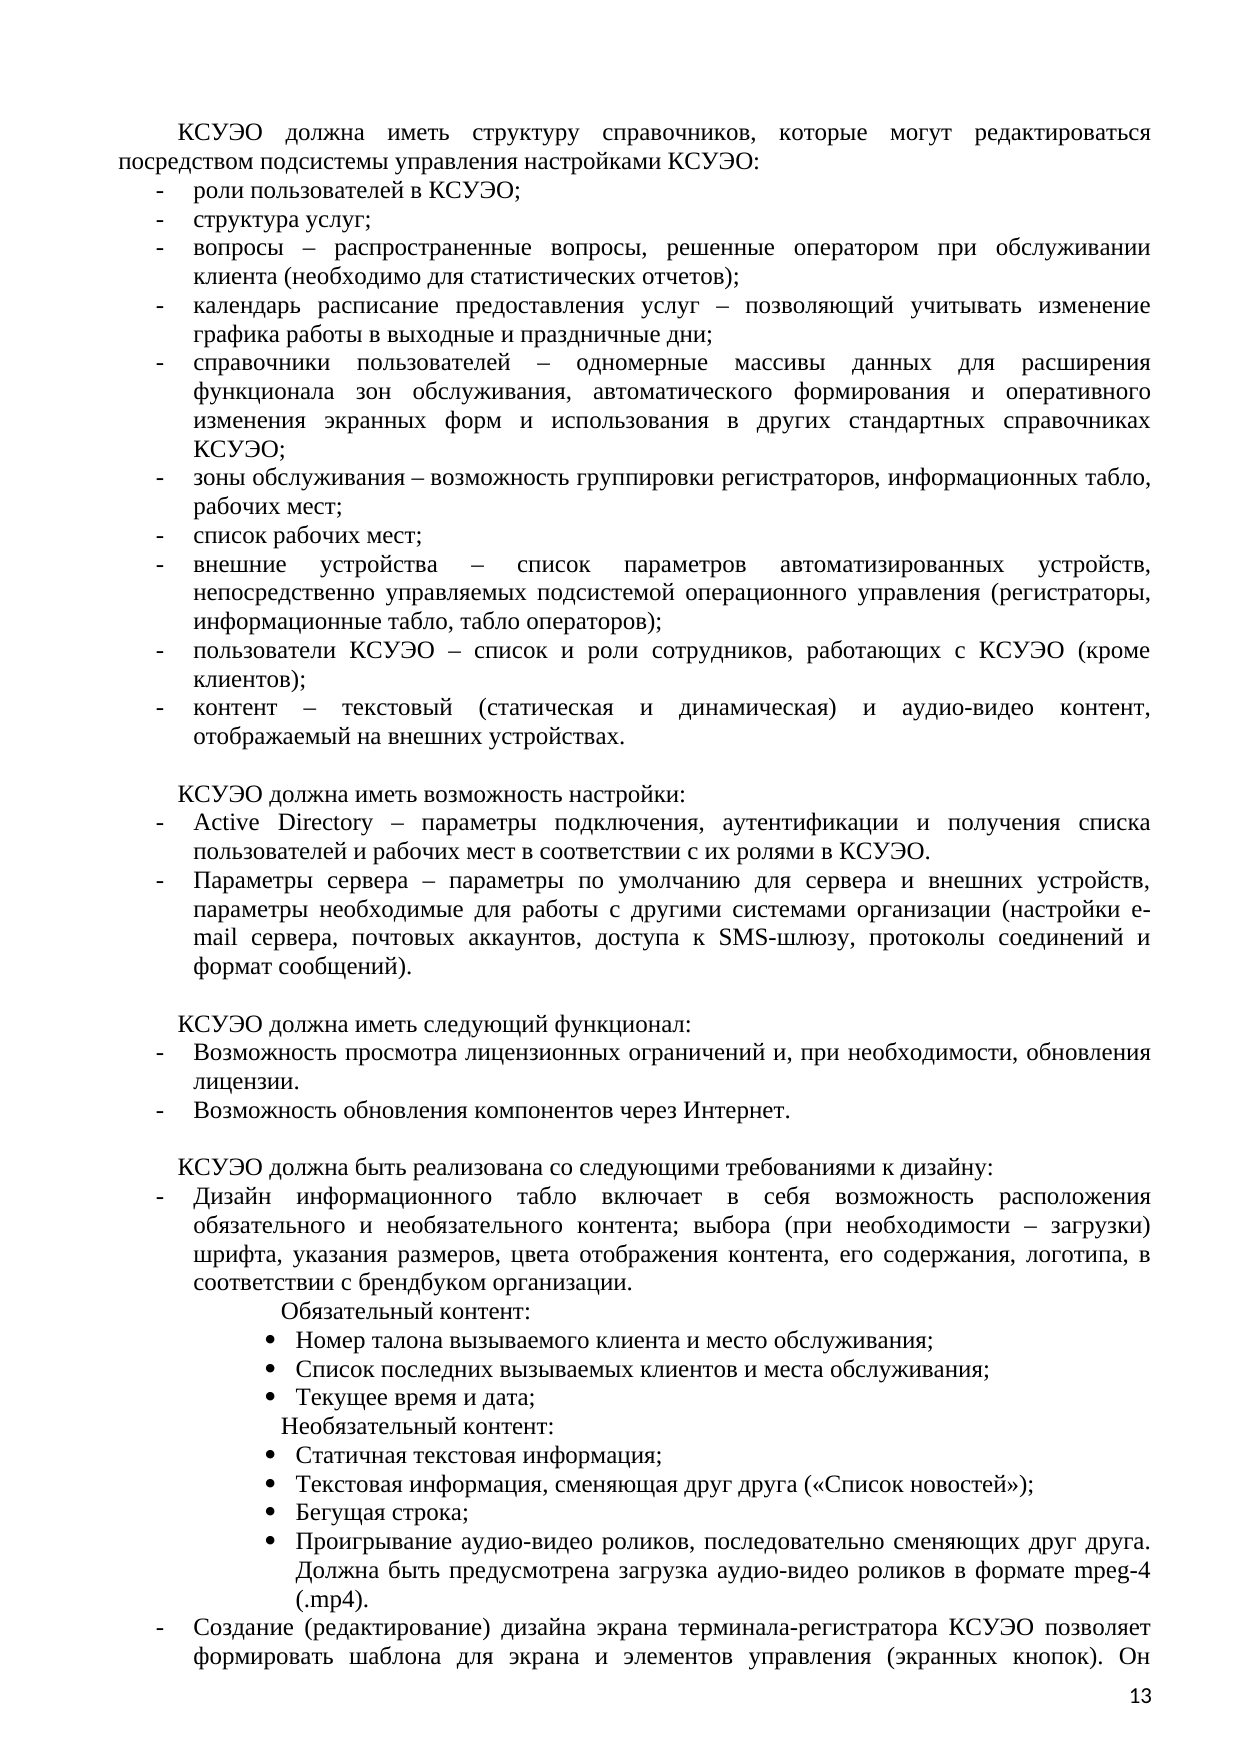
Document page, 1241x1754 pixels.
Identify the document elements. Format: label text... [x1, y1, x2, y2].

list внешние устройства – список параметров автоматизированных устройств, непосредственно управляемых подсистемой операционного управления (регистраторы, информационные табло, табло операторов); [156, 549, 1152, 635]
list зоны обслуживания – возможность группировки регистраторов, информационных табло, рабочих мест; [156, 462, 1152, 520]
list Текущее время и дата; [266, 1382, 1152, 1411]
list Список последних вызываемых клиентов и места обслуживания; [266, 1354, 1152, 1382]
list Возможность обновления компонентов через Интернет. [156, 1095, 1152, 1124]
list календарь расписание предоставления услуг – позволяющий учитывать изменение графика работы в выходные и праздничные дни; [156, 290, 1152, 347]
list структура услуг; [156, 204, 1152, 232]
list Текстовая информация, сменяющая друг друга («Список новостей»); [266, 1469, 1152, 1497]
list Проигрывание аудио-видео роликов, последовательно сменяющих друг друга. Должна быть предусмотрена загрузка аудио-видео роликов в формате mpeg-4 (.mp4). [266, 1526, 1152, 1612]
list Возможность просмотра лицензионных ограничений и, при необходимости, обновления лицензии. [156, 1037, 1152, 1095]
list Номер талона вызываемого клиента и место обслуживания; [266, 1325, 1152, 1354]
list Бегущая строка; [266, 1497, 1152, 1526]
list Дизайн информационного табло включает в себя возможность расположения обязательного и необязательного контента; выбора (при необходимости – загрузки) шрифта, указания размеров, цвета отображения контента, его содержания, логотипа, в соответствии с брендбуком организации. [156, 1181, 1152, 1296]
text КСУЭО должна иметь структуру справочников, которые могут редактироваться посредством подсистемы управления настройками КСУЭО: [118, 117, 1152, 175]
list Параметры сервера – параметры по умолчанию для сервера и внешних устройств, параметры необходимые для работы с другими системами организации (настройки e-mail сервера, почтовых аккаунтов, доступа к SMS-шлюзу, протоколы соединений и формат сообщений). [156, 865, 1152, 980]
list вопросы – распространенные вопросы, решенные оператором при обслуживании клиента (необходимо для статистических отчетов); [156, 232, 1152, 290]
list пользователи КСУЭО – список и роли сотрудников, работающих с КСУЭО (кроме клиентов); [156, 635, 1152, 692]
list Статичная текстовая информация; [266, 1440, 1152, 1469]
list роли пользователей в КСУЭО; [156, 175, 1152, 204]
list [156, 1612, 1152, 1670]
list Active Directory – параметры подключения, аутентификации и получения списка пользователей и рабочих мест в соответствии с их ролями в КСУЭО. [156, 807, 1152, 865]
text Необязательный контент: [281, 1411, 1152, 1440]
text КСУЭО должна иметь возможность настройки: [118, 779, 1152, 807]
text Обязательный контент: [281, 1296, 1152, 1325]
text КСУЭО должна иметь следующий функционал: [118, 1009, 1152, 1037]
list контент – текстовый (статическая и динамическая) и аудио-видео контент, отображаемый на внешних устройствах. [156, 692, 1152, 750]
text КСУЭО должна быть реализована со следующими требованиями к дизайну: [118, 1152, 1152, 1181]
list справочники пользователей – одномерные массивы данных для расширения функционала зон обслуживания, автоматического формирования и оперативного изменения экранных форм и использования в других стандартных справочниках КСУЭО; [156, 347, 1152, 462]
list список рабочих мест; [156, 520, 1152, 549]
